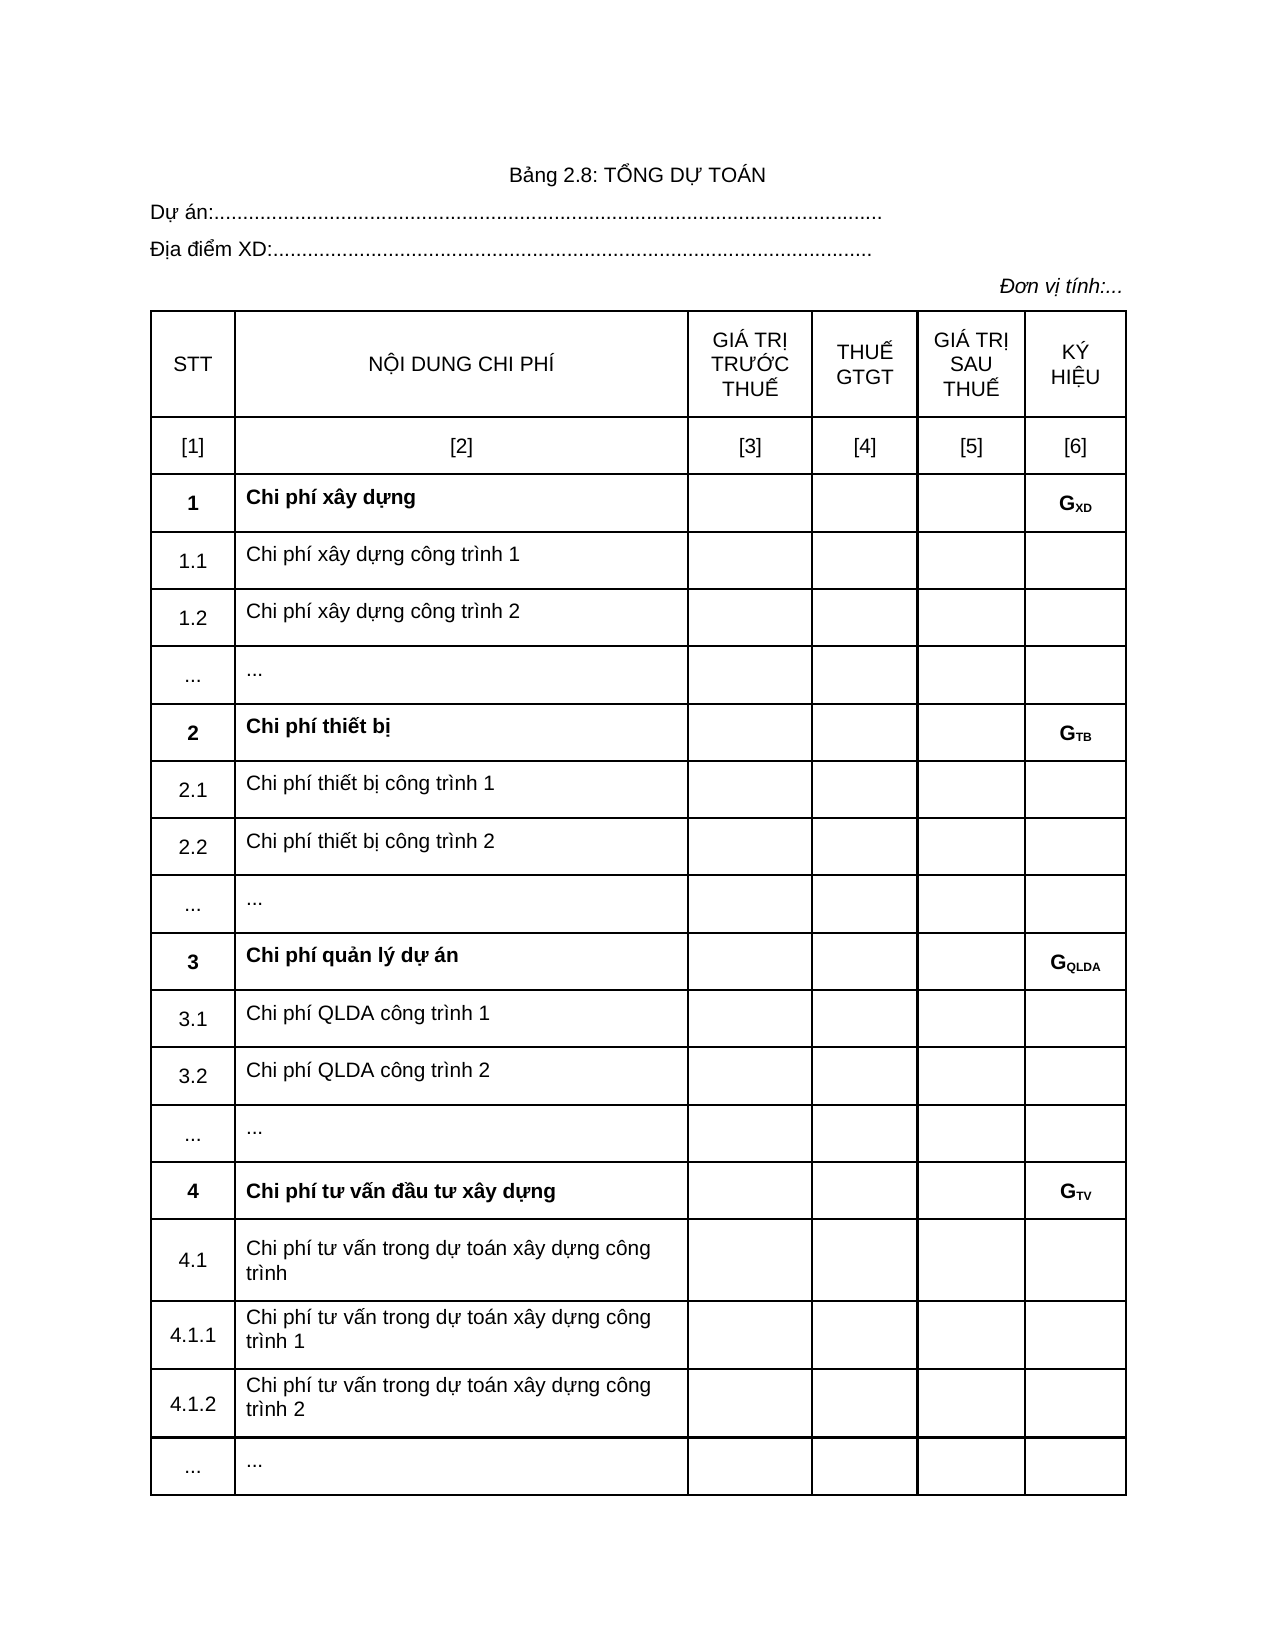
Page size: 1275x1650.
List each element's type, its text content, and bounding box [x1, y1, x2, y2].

table_cell [813, 1220, 916, 1300]
table_cell [919, 819, 1024, 874]
table_header NỘI DUNG CHI PHÍ [236, 312, 687, 416]
table_cell 2.2 [152, 819, 234, 874]
table_cell [689, 1106, 811, 1161]
table_cell ... [152, 876, 234, 932]
table_cell GTV [1026, 1163, 1125, 1218]
table_cell [689, 991, 811, 1046]
table_cell [689, 1163, 811, 1218]
table_cell [1026, 819, 1125, 874]
table_cell 1.1 [152, 533, 234, 588]
table_cell [1026, 590, 1125, 645]
table_cell [813, 1106, 916, 1161]
table_cell [689, 934, 811, 989]
table_cell [689, 533, 811, 588]
text Đơn vị tính:... [150, 273, 1125, 297]
table_cell [1026, 1302, 1125, 1368]
table_cell 4.1.2 [152, 1370, 234, 1436]
table_cell [919, 1220, 1024, 1300]
table_cell 1.2 [152, 590, 234, 645]
table_cell [4] [813, 418, 916, 473]
table_cell [813, 590, 916, 645]
table_cell [1026, 1439, 1125, 1494]
table_cell Chi phí tư vấn trong dự toán xây dựng công trình [236, 1220, 687, 1300]
table_cell ... [236, 876, 687, 932]
table_cell Chi phí QLDA công trình 1 [236, 991, 687, 1046]
table_cell [689, 819, 811, 874]
table_cell [689, 475, 811, 531]
table_cell [689, 876, 811, 932]
table_cell Chi phí QLDA công trình 2 [236, 1048, 687, 1103]
table_cell [919, 705, 1024, 760]
table_header STT [152, 312, 234, 416]
table_cell [1026, 1048, 1125, 1103]
table_cell [813, 705, 916, 760]
table_cell [2] [236, 418, 687, 473]
table_cell [919, 1302, 1024, 1368]
table_cell [919, 475, 1024, 531]
table_cell [813, 1163, 916, 1218]
table_cell [689, 705, 811, 760]
table_header KÝ HIỆU [1026, 312, 1125, 416]
table_cell [1026, 991, 1125, 1046]
table_cell [689, 1302, 811, 1368]
table_cell [919, 1370, 1024, 1436]
table_header GIÁ TRỊ TRƯỚC THUẾ [689, 312, 811, 416]
table_cell Chi phí tư vấn trong dự toán xây dựng công trình 1 [236, 1302, 687, 1368]
table_cell [813, 762, 916, 817]
table_cell ... [152, 647, 234, 702]
table_cell Chi phí thiết bị công trình 1 [236, 762, 687, 817]
table_cell 4 [152, 1163, 234, 1218]
table_cell [813, 991, 916, 1046]
table_cell [813, 475, 916, 531]
table_cell [5] [919, 418, 1024, 473]
table_cell [813, 1048, 916, 1103]
table_cell [813, 934, 916, 989]
table_cell ... [152, 1439, 234, 1494]
table_cell [6] [1026, 418, 1125, 473]
text Địa điểm XD:........................................................................................................ [150, 236, 1125, 261]
table_cell Chi phí quản lý dự án [236, 934, 687, 989]
table_cell 4.1.1 [152, 1302, 234, 1368]
text Dự án:.................................................................................................................... [150, 199, 1125, 224]
text Bảng 2.8: TỔNG DỰ TOÁN [150, 162, 1125, 187]
table_cell 4.1 [152, 1220, 234, 1300]
table_cell Chi phí xây dựng công trình 2 [236, 590, 687, 645]
table_cell [1026, 647, 1125, 702]
table_cell [813, 647, 916, 702]
table_cell [689, 1220, 811, 1300]
table_cell [813, 876, 916, 932]
table_cell GXD [1026, 475, 1125, 531]
table_cell 3 [152, 934, 234, 989]
table_cell [1026, 762, 1125, 817]
table_cell 3.2 [152, 1048, 234, 1103]
table_cell [813, 1302, 916, 1368]
table_cell [689, 762, 811, 817]
table_cell [689, 590, 811, 645]
table_cell Chi phí thiết bị [236, 705, 687, 760]
table_cell [1026, 876, 1125, 932]
table_cell 2 [152, 705, 234, 760]
table_header THUẾ GTGT [813, 312, 916, 416]
table_cell 2.1 [152, 762, 234, 817]
table_cell [689, 1048, 811, 1103]
table_cell [919, 1106, 1024, 1161]
table_cell GTB [1026, 705, 1125, 760]
table_cell [813, 1439, 916, 1494]
table_cell GQLDA [1026, 934, 1125, 989]
table_cell [919, 647, 1024, 702]
table_cell [813, 819, 916, 874]
table_cell [689, 1370, 811, 1436]
table_cell [919, 991, 1024, 1046]
table_cell [1] [152, 418, 234, 473]
table_cell ... [236, 1106, 687, 1161]
table_cell ... [236, 647, 687, 702]
table_cell Chi phí xây dựng [236, 475, 687, 531]
table_cell [689, 1439, 811, 1494]
table_cell [919, 533, 1024, 588]
table_cell 1 [152, 475, 234, 531]
table_cell [689, 647, 811, 702]
table_cell [1026, 1220, 1125, 1300]
table_header GIÁ TRỊ SAU THUẾ [919, 312, 1024, 416]
table_cell [1026, 533, 1125, 588]
table_cell [919, 590, 1024, 645]
table_cell [1026, 1370, 1125, 1436]
table_cell [919, 1048, 1024, 1103]
table_cell Chi phí tư vấn đầu tư xây dựng [236, 1163, 687, 1218]
table_cell [919, 934, 1024, 989]
table_cell [813, 1370, 916, 1436]
table_cell Chi phí xây dựng công trình 1 [236, 533, 687, 588]
table_cell ... [236, 1439, 687, 1494]
table_cell [1026, 1106, 1125, 1161]
table_cell ... [152, 1106, 234, 1161]
table_cell [919, 1439, 1024, 1494]
table_cell [919, 876, 1024, 932]
table_cell Chi phí thiết bị công trình 2 [236, 819, 687, 874]
table_cell Chi phí tư vấn trong dự toán xây dựng công trình 2 [236, 1370, 687, 1436]
table_cell [919, 1163, 1024, 1218]
table_cell [919, 762, 1024, 817]
table_cell 3.1 [152, 991, 234, 1046]
table_cell [813, 533, 916, 588]
table_cell [3] [689, 418, 811, 473]
